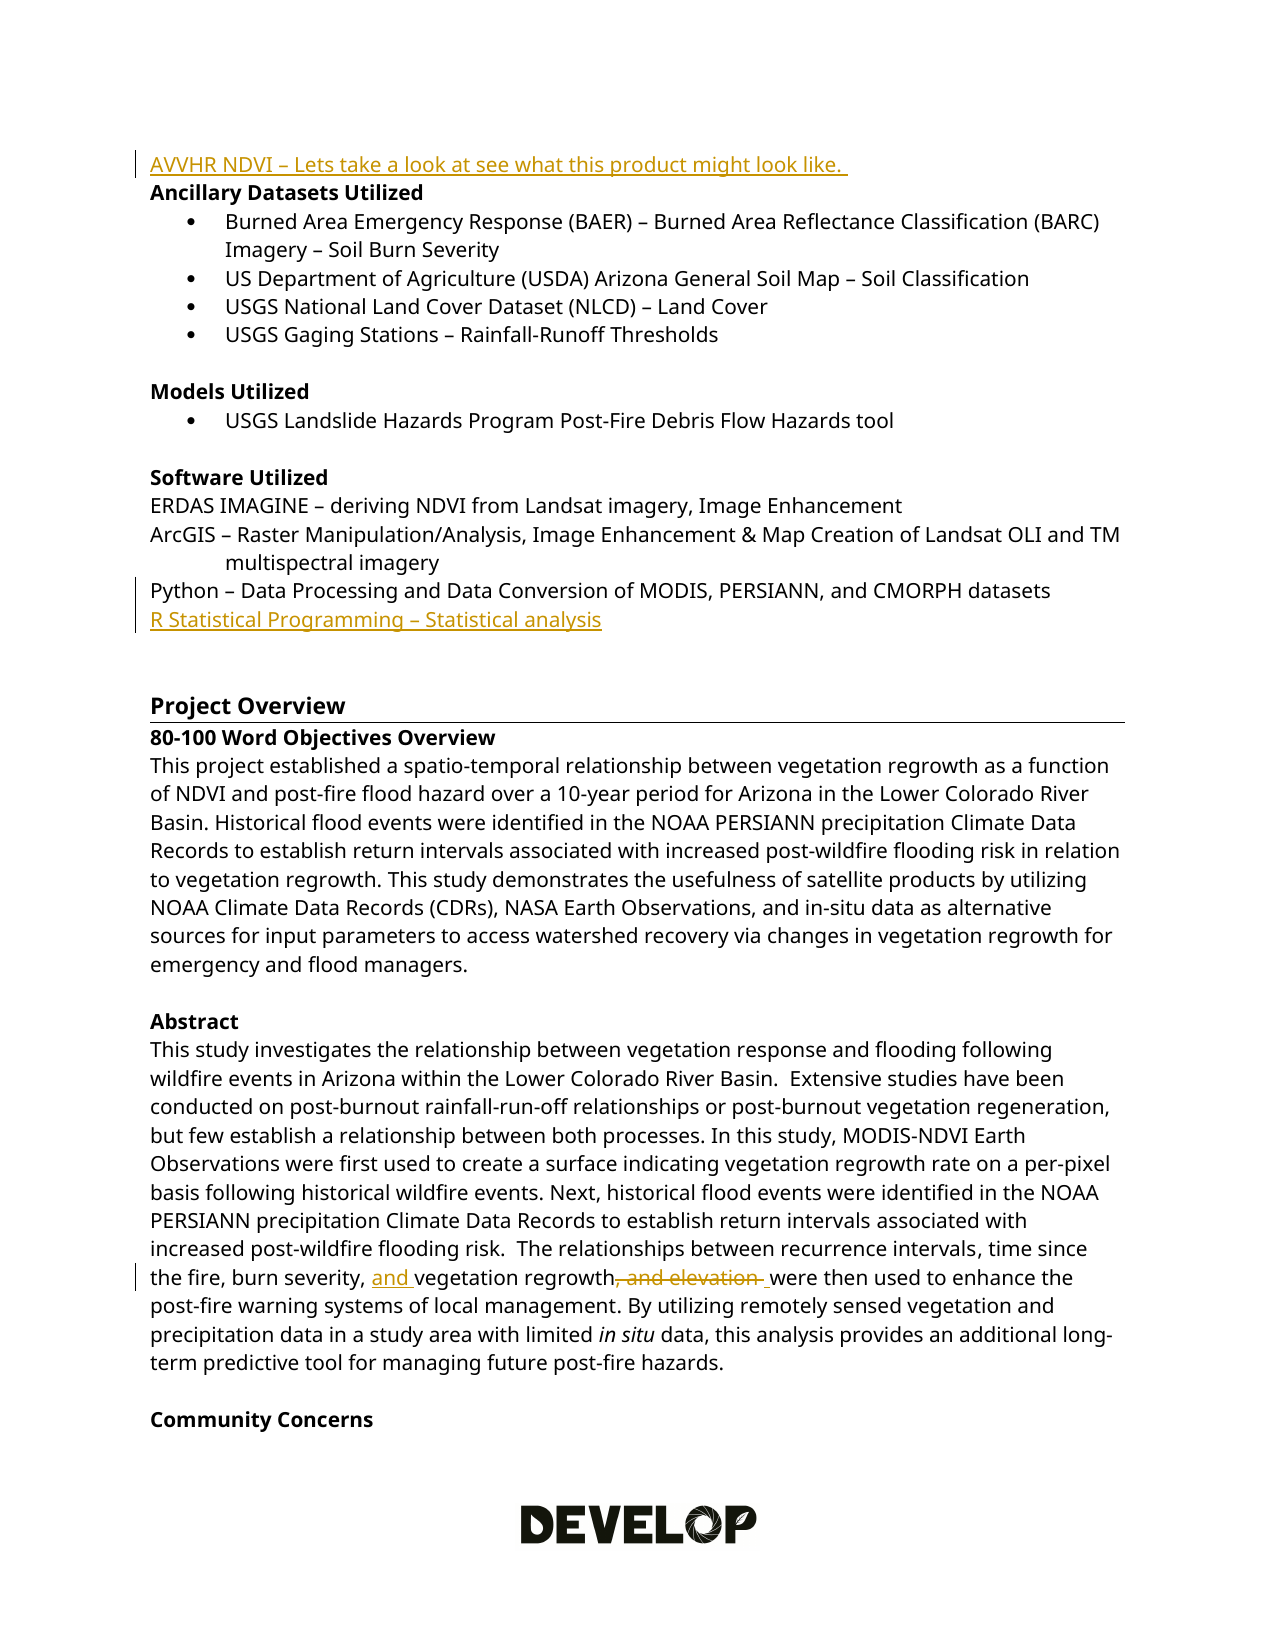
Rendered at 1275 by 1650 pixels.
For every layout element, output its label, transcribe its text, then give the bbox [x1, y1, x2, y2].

text Project Overview [150, 690, 1125, 722]
list USGS National Land Cover Dataset (NLCD) – Land Cover [187, 292, 1125, 321]
list US Department of Agriculture (USDA) Arizona General Soil Map – Soil Classification [187, 264, 1125, 292]
text 80-100 Word Objectives Overview [150, 723, 1125, 751]
picture [514, 1503, 761, 1551]
list USGS Landslide Hazards Program Post-Fire Debris Flow Hazards tool [187, 406, 1125, 434]
text Models Utilized [150, 377, 1125, 406]
text This project established a spatio-temporal relationship between vegetation regrowth as a function of NDVI and post-fire flood hazard over a 10-year period for Arizona in the Lower Colorado River Basin. Historical flood events were identified in the NOAA PERSIANN precipitation Climate Data Records to establish return intervals associated with increased post-wildfire flooding risk in relation to vegetation regrowth. This study demonstrates the usefulness of satellite products by utilizing NOAA Climate Data Records (CDRs), NASA Earth Observations, and in-situ data as alternative sources for input parameters to access watershed recovery via changes in vegetation regrowth for emergency and flood managers. [150, 751, 1125, 978]
text This study investigates the relationship between vegetation response and flooding following wildfire events in Arizona within the Lower Colorado River Basin. Extensive studies have been conducted on post-burnout rainfall-run-off relationships or post-burnout vegetation regeneration, but few establish a relationship between both processes. In this study, MODIS-NDVI Earth Observations were first used to create a surface indicating vegetation regrowth rate on a per-pixel basis following historical wildfire events. Next, historical flood events were identified in the NOAA PERSIANN precipitation Climate Data Records to establish return intervals associated with increased post-wildfire flooding risk. The relationships between recurrence intervals, time since the fire, burn severity, vegetation regrowthwere then used to enhance the post-fire warning systems of local management. By utilizing remotely sensed vegetation and precipitation data in a study area with limited in situ data, this analysis provides an additional long-term predictive tool for managing future post-fire hazards. [150, 1035, 1125, 1377]
list Burned Area Emergency Response (BAER) – Burned Area Reflectance Classification (BARC) Imagery – Soil Burn Severity [187, 207, 1125, 264]
text ERDAS IMAGINE – deriving NDVI from Landsat imagery, Image Enhancement [150, 491, 1125, 520]
list USGS Gaging Stations – Rainfall-Runoff Thresholds [187, 321, 1125, 349]
text Abstract [150, 1007, 1125, 1035]
text Software Utilized [150, 463, 1125, 491]
text Python – Data Processing and Data Conversion of MODIS, PERSIANN, and CMORPH datasets [150, 577, 1125, 605]
text ArcGIS – Raster Manipulation/Analysis, Image Enhancement & Map Creation of Landsat OLI and TM multispectral imagery [150, 520, 1125, 577]
text Community Concerns [150, 1405, 1125, 1433]
text Ancillary Datasets Utilized [150, 178, 1125, 207]
